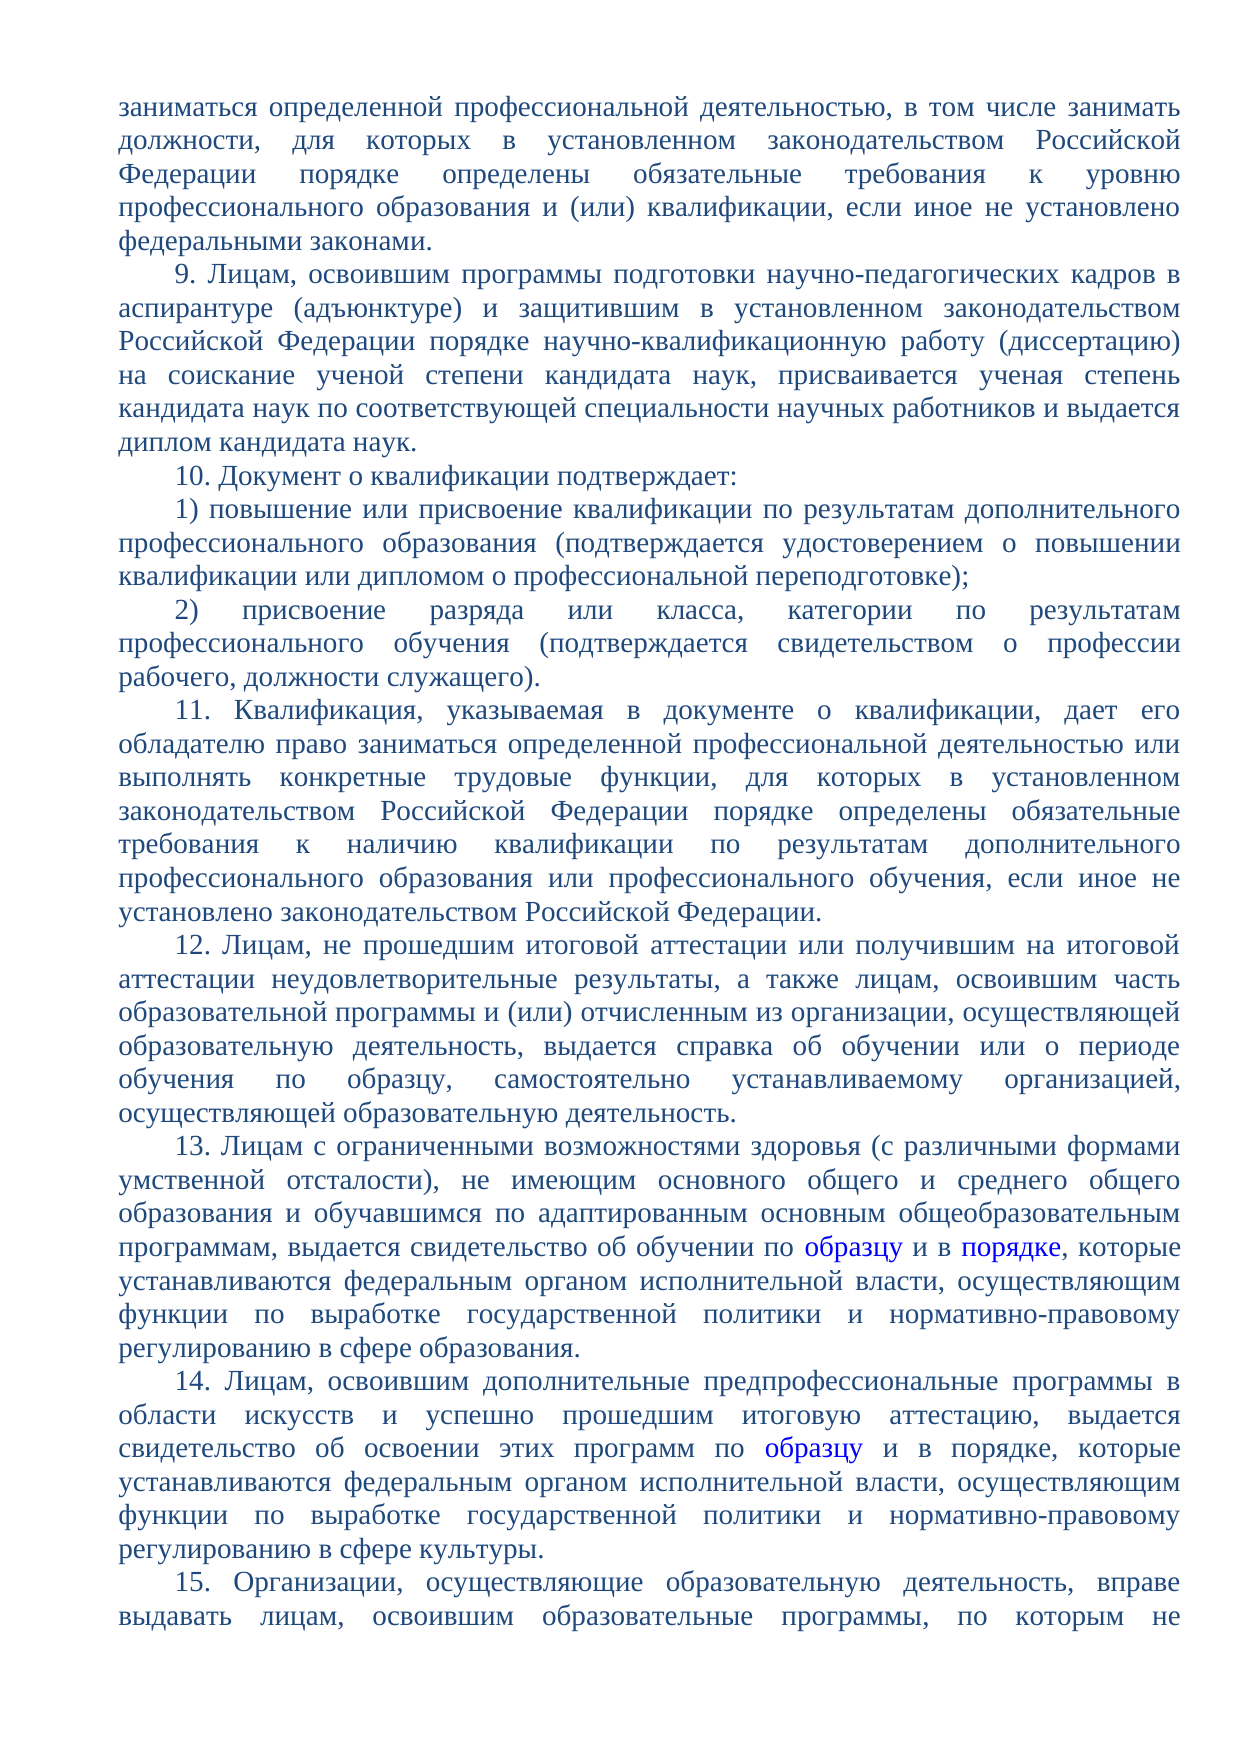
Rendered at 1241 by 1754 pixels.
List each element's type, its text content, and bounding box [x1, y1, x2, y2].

text 13. Лицам с ограниченными возможностями здоровья (с различными формами умственной отсталости), не имеющим основного общего и среднего общего образования и обучавшимся по адаптированным основным общеобразовательным программам, выдается свидетельство об обучении по образцу и в порядке, которые устанавливаются федеральным органом исполнительной власти, осуществляющим функции по выработке государственной политики и нормативно-правовому регулированию в сфере образования. [118, 1128, 1181, 1363]
text 9. Лицам, освоившим программы подготовки научно-педагогических кадров в аспирантуре (адъюнктуре) и защитившим в установленном законодательством Российской Федерации порядке научно-квалификационную работу (диссертацию) на соискание ученой степени кандидата наук, присваивается ученая степень кандидата наук по соответствующей специальности научных работников и выдается диплом кандидата наук. [118, 256, 1181, 458]
text 10. Документ о квалификации подтверждает: [118, 458, 1181, 491]
text 12. Лицам, не прошедшим итоговой аттестации или получившим на итоговой аттестации неудовлетворительные результаты, а также лицам, освоившим часть образовательной программы и (или) отчисленным из организации, осуществляющей образовательную деятельность, выдается справка об обучении или о периоде обучения по образцу, самостоятельно устанавливаемому организацией, осуществляющей образовательную деятельность. [118, 927, 1181, 1128]
text 1) повышение или присвоение квалификации по результатам дополнительного профессионального образования (подтверждается удостоверением о повышении квалификации или дипломом о профессиональной переподготовке); [118, 491, 1181, 592]
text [118, 89, 1181, 256]
text 2) присвоение разряда или класса, категории по результатам профессионального обучения (подтверждается свидетельством о профессии рабочего, должности служащего). [118, 592, 1181, 692]
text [118, 1564, 1181, 1632]
text 14. Лицам, освоившим дополнительные предпрофессиональные программы в области искусств и успешно прошедшим итоговую аттестацию, выдается свидетельство об освоении этих программ по образцу и в порядке, которые устанавливаются федеральным органом исполнительной власти, осуществляющим функции по выработке государственной политики и нормативно-правовому регулированию в сфере культуры. [118, 1363, 1181, 1564]
text 11. Квалификация, указываемая в документе о квалификации, дает его обладателю право заниматься определенной профессиональной деятельностью или выполнять конкретные трудовые функции, для которых в установленном законодательством Российской Федерации порядке определены обязательные требования к наличию квалификации по результатам дополнительного профессионального образования или профессионального обучения, если иное не установлено законодательством Российской Федерации. [118, 692, 1181, 927]
